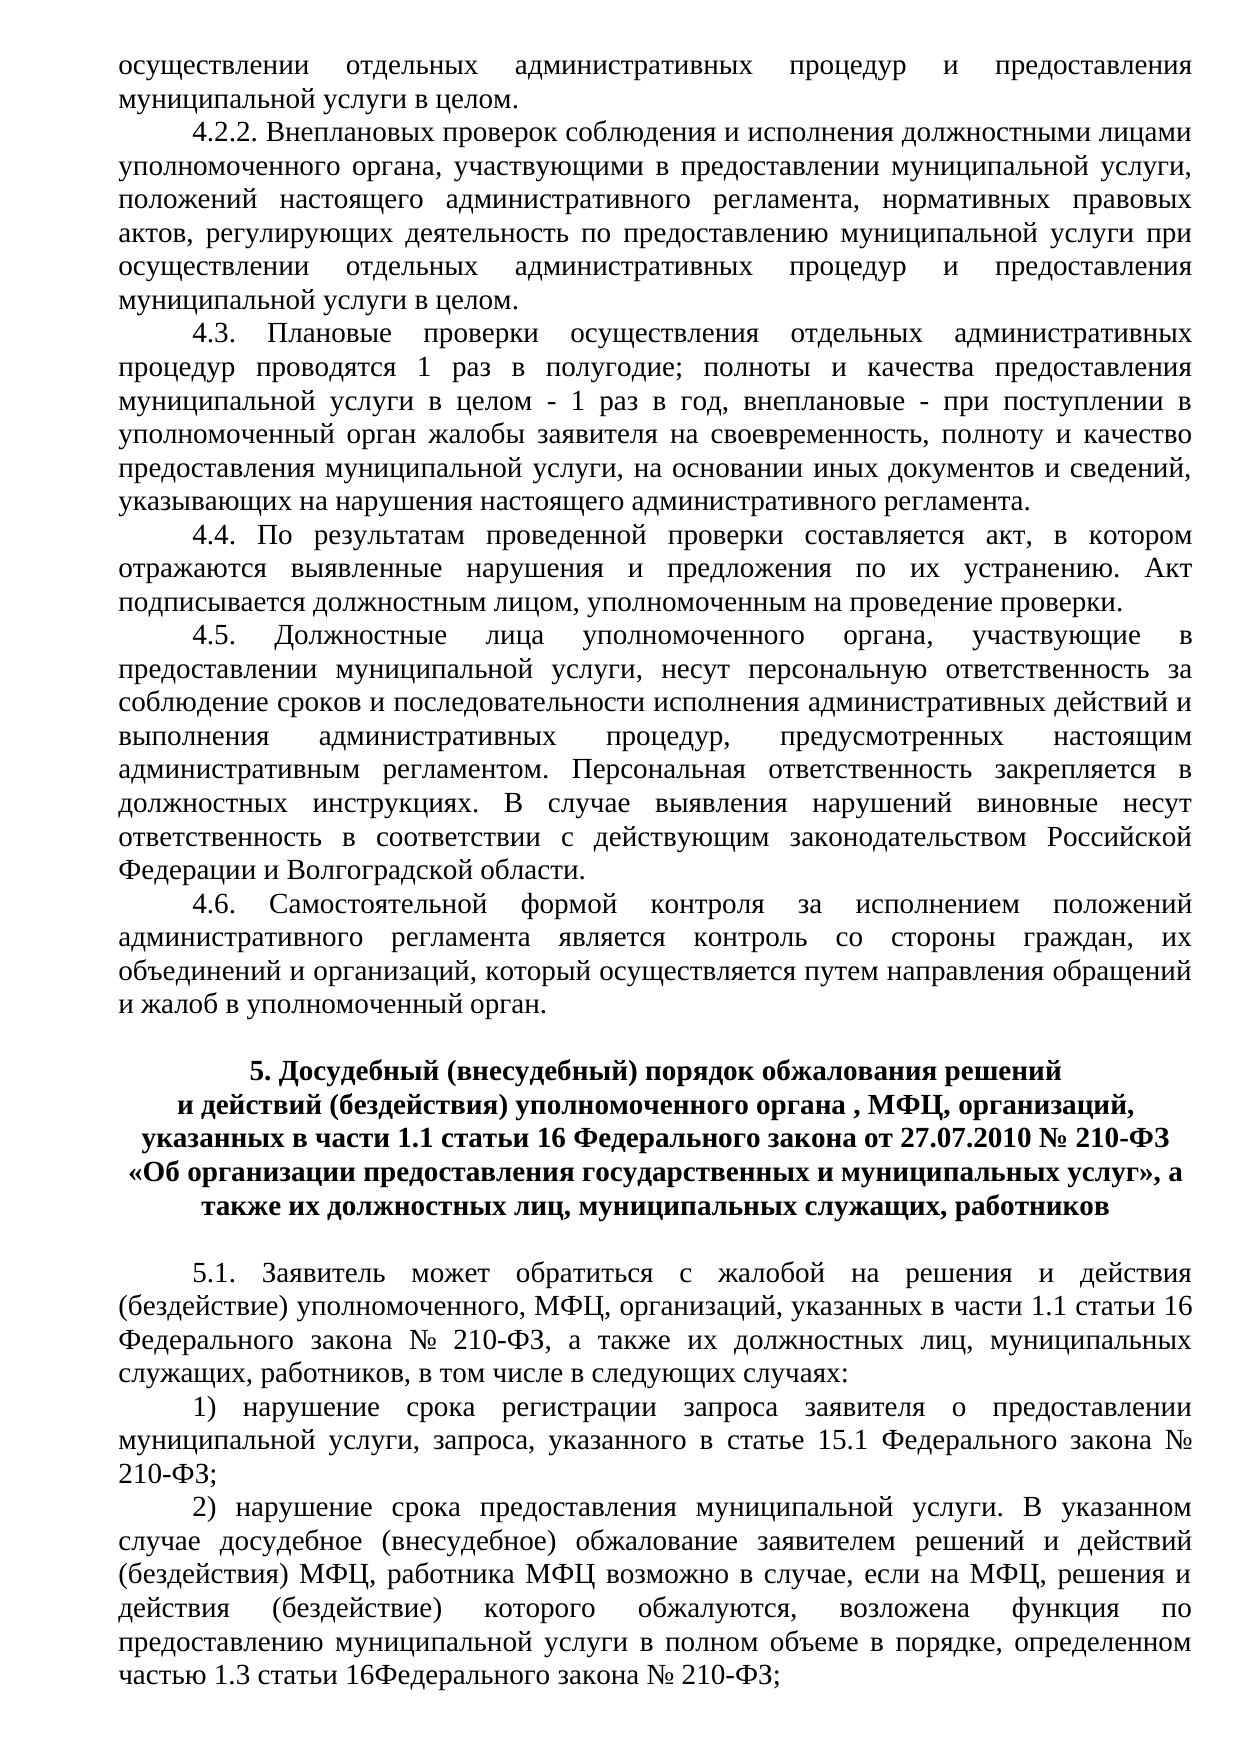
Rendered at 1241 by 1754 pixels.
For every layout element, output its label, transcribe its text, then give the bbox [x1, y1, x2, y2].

text 4.5. Должностные лица уполномоченного органа, участвующие в предоставлении муниципальной услуги, несут персональную ответственность за соблюдение сроков и последовательности исполнения административных действий и выполнения административных процедур, предусмотренных настоящим административным регламентом. Персональная ответственность закрепляется в должностных инструкциях. В случае выявления нарушений виновные несут ответственность в соответствии с действующим законодательством Российской Федерации и Волгоградской области. [118, 617, 1193, 886]
text и действий (бездействия) уполномоченного органа , МФЦ, организаций, указанных в части 1.1 статьи 16 Федерального закона от 27.07.2010 № 210-ФЗ «Об организации предоставления государственных и муниципальных услуг», а также их должностных лиц, муниципальных служащих, работников [118, 1087, 1193, 1221]
text 1) нарушение срока регистрации запроса заявителя о предоставлении муниципальной услуги, запроса, указанного в статье 15.1 Федерального закона № 210-ФЗ; [118, 1389, 1193, 1489]
text 2) нарушение срока предоставления муниципальной услуги. В указанном случае досудебное (внесудебное) обжалование заявителем решений и действий (бездействия) МФЦ, работника МФЦ возможно в случае, если на МФЦ, решения и действия (бездействие) которого обжалуются, возложена функция по предоставлению муниципальной услуги в полном объеме в порядке, определенном частью 1.3 статьи 16Федерального закона № 210-ФЗ; [118, 1489, 1193, 1691]
text 5.1. Заявитель может обратиться с жалобой на решения и действия (бездействие) уполномоченного, МФЦ, организаций, указанных в части 1.1 статьи 16 Федерального закона № 210-ФЗ, а также их должностных лиц, муниципальных служащих, работников, в том числе в следующих случаях: [118, 1255, 1193, 1389]
text 4.4. По результатам проведенной проверки составляется акт, в котором отражаются выявленные нарушения и предложения по их устранению. Акт подписывается должностным лицом, уполномоченным на проведение проверки. [118, 517, 1193, 617]
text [118, 47, 1193, 114]
text 5. Досудебный (внесудебный) порядок обжалования решений [118, 1053, 1193, 1087]
text 4.6. Самостоятельной формой контроля за исполнением положений административного регламента является контроль со стороны граждан, их объединений и организаций, который осуществляется путем направления обращений и жалоб в уполномоченный орган. [118, 886, 1193, 1020]
text 4.3. Плановые проверки осуществления отдельных административных процедур проводятся 1 раз в полугодие; полноты и качества предоставления муниципальной услуги в целом - 1 раз в год, внеплановые - при поступлении в уполномоченный орган жалобы заявителя на своевременность, полноту и качество предоставления муниципальной услуги, на основании иных документов и сведений, указывающих на нарушения настоящего административного регламента. [118, 316, 1193, 517]
text 4.2.2. Внеплановых проверок соблюдения и исполнения должностными лицами уполномоченного органа, участвующими в предоставлении муниципальной услуги, положений настоящего административного регламента, нормативных правовых актов, регулирующих деятельность по предоставлению муниципальной услуги при осуществлении отдельных административных процедур и предоставления муниципальной услуги в целом. [118, 114, 1193, 316]
